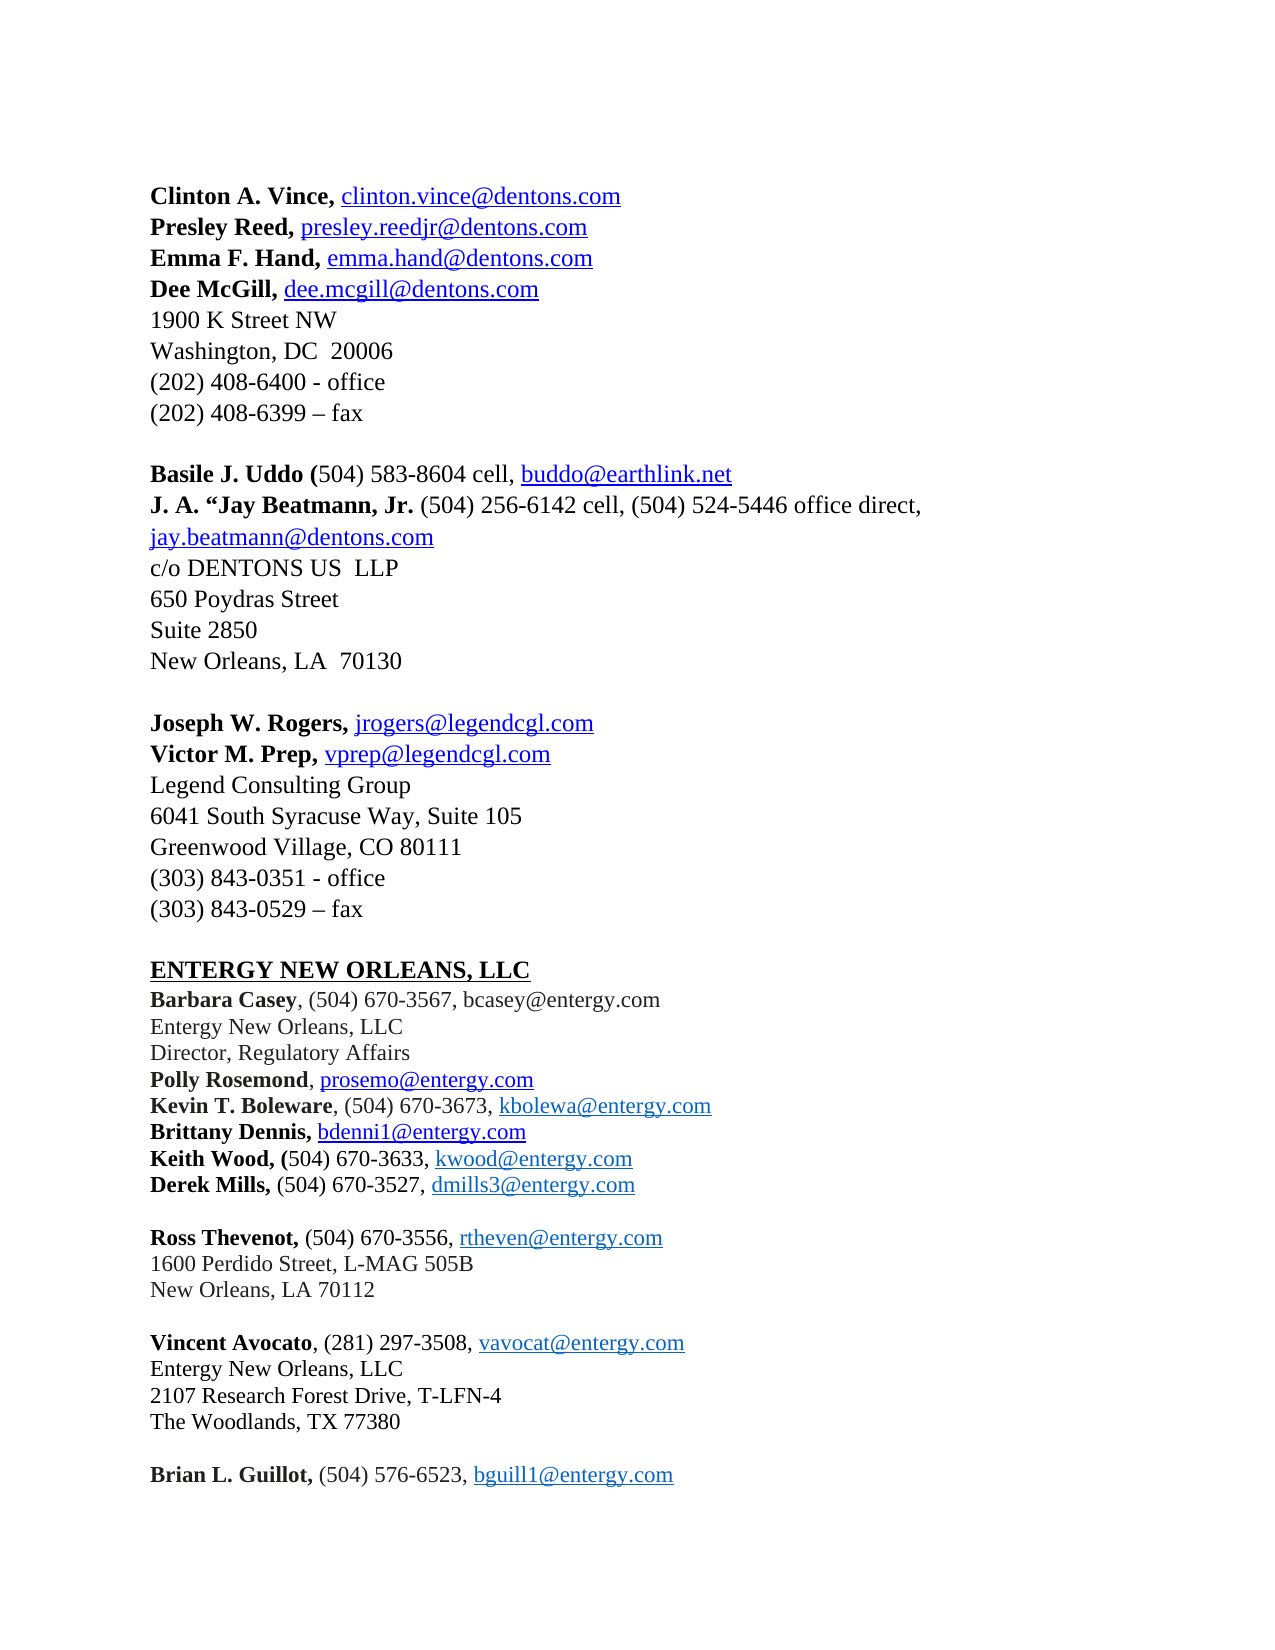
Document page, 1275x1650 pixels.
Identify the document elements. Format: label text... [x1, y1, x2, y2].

text (202) 408-6400 - office [150, 367, 1125, 396]
text Presley Reed, presley.reedjr@dentons.com [150, 212, 1125, 241]
text Legend Consulting Group [150, 770, 1125, 799]
text 2107 Research Forest Drive, T-LFN-4 [150, 1382, 1125, 1408]
text Keith Wood, (504) 670-3633, kwood@entergy.com [150, 1145, 1125, 1171]
text Victor M. Prep, vprep@legendcgl.com [150, 739, 1125, 768]
text Emma F. Hand, emma.hand@dentons.com [150, 243, 1125, 272]
text New Orleans, LA 70112 [150, 1276, 1125, 1303]
text Clinton A. Vince, clinton.vince@dentons.com [150, 181, 1125, 210]
text 1900 K Street NW [150, 305, 1125, 334]
text Suite 2850 [150, 615, 1125, 643]
text J. A. “Jay Beatmann, Jr. (504) 256-6142 cell, (504) 524-5446 office direct, jay.beatmann@dentons.com [150, 491, 1125, 550]
text (303) 843-0351 - office [150, 863, 1125, 892]
text The Woodlands, TX 77380 [150, 1408, 1125, 1434]
text Dee McGill, dee.mcgill@dentons.com [150, 274, 1125, 303]
text Ross Thevenot, (504) 670-3556, rtheven@entergy.com [150, 1224, 1125, 1250]
text (202) 408-6399 – fax [150, 398, 1125, 427]
text Washington, DC 20006 [150, 336, 1125, 365]
text New Orleans, LA 70130 [150, 646, 1125, 674]
text c/o DENTONS US LLP [150, 553, 1125, 581]
text Barbara Casey, (504) 670-3567, bcasey@entergy.com [150, 987, 1125, 1013]
text ENTERGY NEW ORLEANS, LLC [150, 956, 1125, 984]
text Greenwood Village, CO 80111 [150, 832, 1125, 861]
text Derek Mills, (504) 670-3527, dmills3@entergy.com [150, 1171, 1125, 1197]
text 6041 South Syracuse Way, Suite 105 [150, 801, 1125, 830]
text Joseph W. Rogers, jrogers@legendcgl.com [150, 708, 1125, 737]
text 650 Poydras Street [150, 584, 1125, 612]
text Brian L. Guillot, (504) 576-6523, bguill1@entergy.com [150, 1461, 1125, 1487]
text 1600 Perdido Street, L-MAG 505B [150, 1250, 1125, 1276]
text Basile J. Uddo (504) 583-8604 cell, buddo@earthlink.net [150, 459, 1125, 488]
text Entergy New Orleans, LLC [150, 1356, 1125, 1382]
text Polly Rosemond, prosemo@entergy.com [150, 1066, 1125, 1092]
text (303) 843-0529 – fax [150, 894, 1125, 923]
text Director, Regulatory Affairs [150, 1039, 1125, 1066]
text Brittany Dennis, bdenni1@entergy.com [150, 1118, 1125, 1145]
text Vincent Avocato, (281) 297-3508, vavocat@entergy.com [150, 1329, 1125, 1356]
text Kevin T. Boleware, (504) 670-3673, kbolewa@entergy.com [150, 1092, 1125, 1118]
text Entergy New Orleans, LLC [150, 1013, 1125, 1039]
